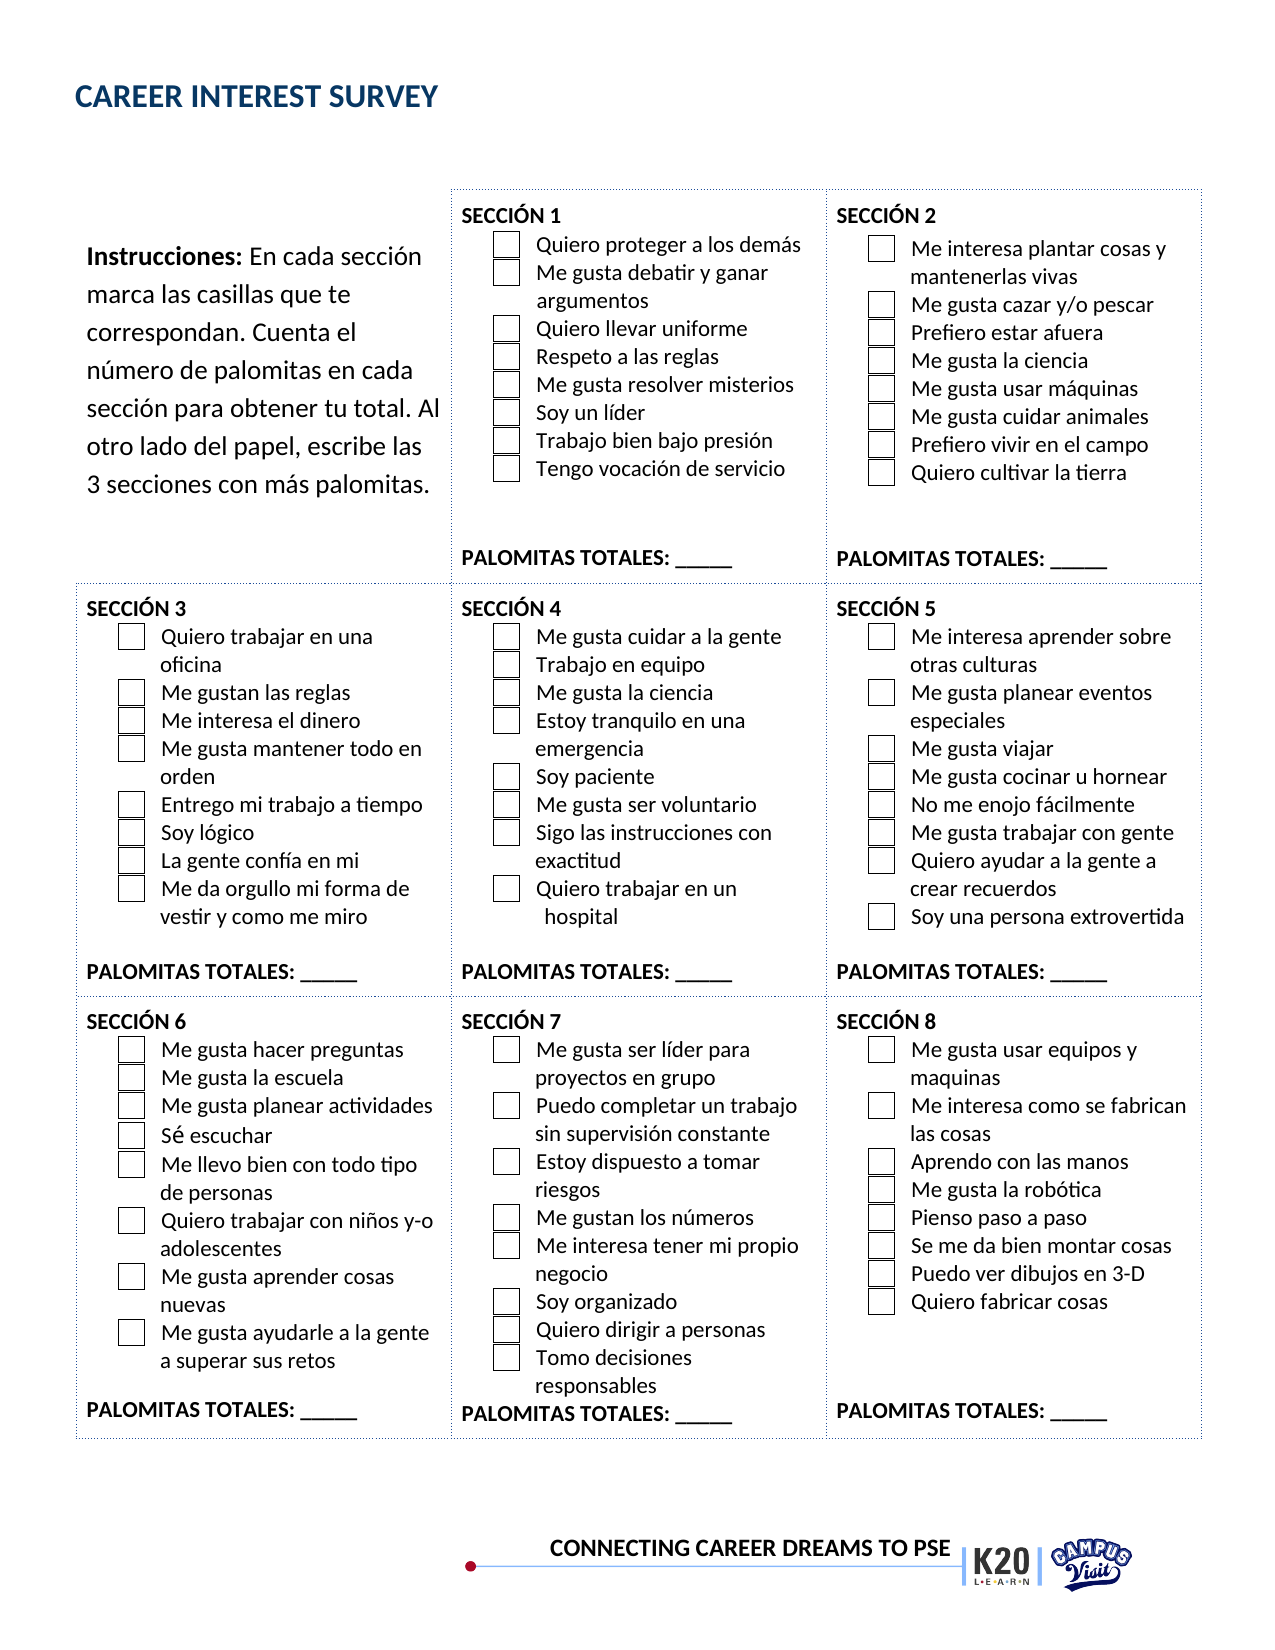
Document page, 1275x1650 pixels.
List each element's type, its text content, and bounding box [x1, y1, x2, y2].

table_header SECCIÓN 2 Me interesa plantar cosas y mantenerlas vivas Me gusta cazar y/o pescar Prefiero estar afuera Me gusta la ciencia Me gusta usar máquinas Me gusta cuidar animales Prefiero vivir en el campo Quiero cultivar la tierra PALOMITAS TOTALES: _____ [826, 189, 1201, 583]
table_cell SECCIÓN 6 Me gusta hacer preguntas Me gusta la escuela Me gusta planear actividades Sé escuchar Me llevo bien con todo tipo de personas Quiero trabajar con niños y-o adolescentes Me gusta aprender cosas nuevas Me gusta ayudarle a la gente a superar sus retos PALOMITAS TOTALES: _____ [76, 996, 451, 1438]
table_header Instrucciones: En cada sección marca las casillas que te correspondan. Cuenta el número de palomitas en cada sección para obtener tu total. Al otro lado del papel, escribe las 3 secciones con más palomitas. [76, 189, 451, 583]
table_cell SECCIÓN 5 Me interesa aprender sobre otras culturas Me gusta planear eventos especiales Me gusta viajar Me gusta cocinar u hornear No me enojo fácilmente Me gusta trabajar con gente Quiero ayudar a la gente a crear recuerdos Soy una persona extrovertida PALOMITAS TOTALES: _____ [826, 583, 1201, 996]
table_cell SECCIÓN 8 Me gusta usar equipos y maquinas Me interesa como se fabrican las cosas Aprendo con las manos Me gusta la robótica Pienso paso a paso Se me da bien montar cosas Puedo ver dibujos en 3-D Quiero fabricar cosas PALOMITAS TOTALES: _____ [826, 996, 1201, 1438]
table_header SECCIÓN 1 Quiero proteger a los demás Me gusta debatir y ganar argumentos Quiero llevar uniforme Respeto a las reglas Me gusta resolver misterios Soy un líder Trabajo bien bajo presión Tengo vocación de servicio PALOMITAS TOTALES: _____ [451, 189, 826, 583]
table_cell SECCIÓN 4 Me gusta cuidar a la gente Trabajo en equipo Me gusta la ciencia Estoy tranquilo en una emergencia Soy paciente Me gusta ser voluntario Sigo las instrucciones con exactitud Quiero trabajar en un hospital PALOMITAS TOTALES: _____ [451, 583, 826, 996]
table_cell SECCIÓN 7 Me gusta ser líder para proyectos en grupo Puedo completar un trabajo sin supervisión constante Estoy dispuesto a tomar riesgos Me gustan los números Me interesa tener mi propio negocio Soy organizado Quiero dirigir a personas Tomo decisiones responsables PALOMITAS TOTALES: _____ [451, 996, 826, 1438]
picture [444, 1520, 1150, 1611]
table_cell SECCIÓN 3 Quiero trabajar en una oficina Me gustan las reglas Me interesa el dinero Me gusta mantener todo en orden Entrego mi trabajo a tiempo Soy lógico La gente confía en mi Me da orgullo mi forma de vestir y como me miro PALOMITAS TOTALES: _____ [76, 583, 451, 996]
